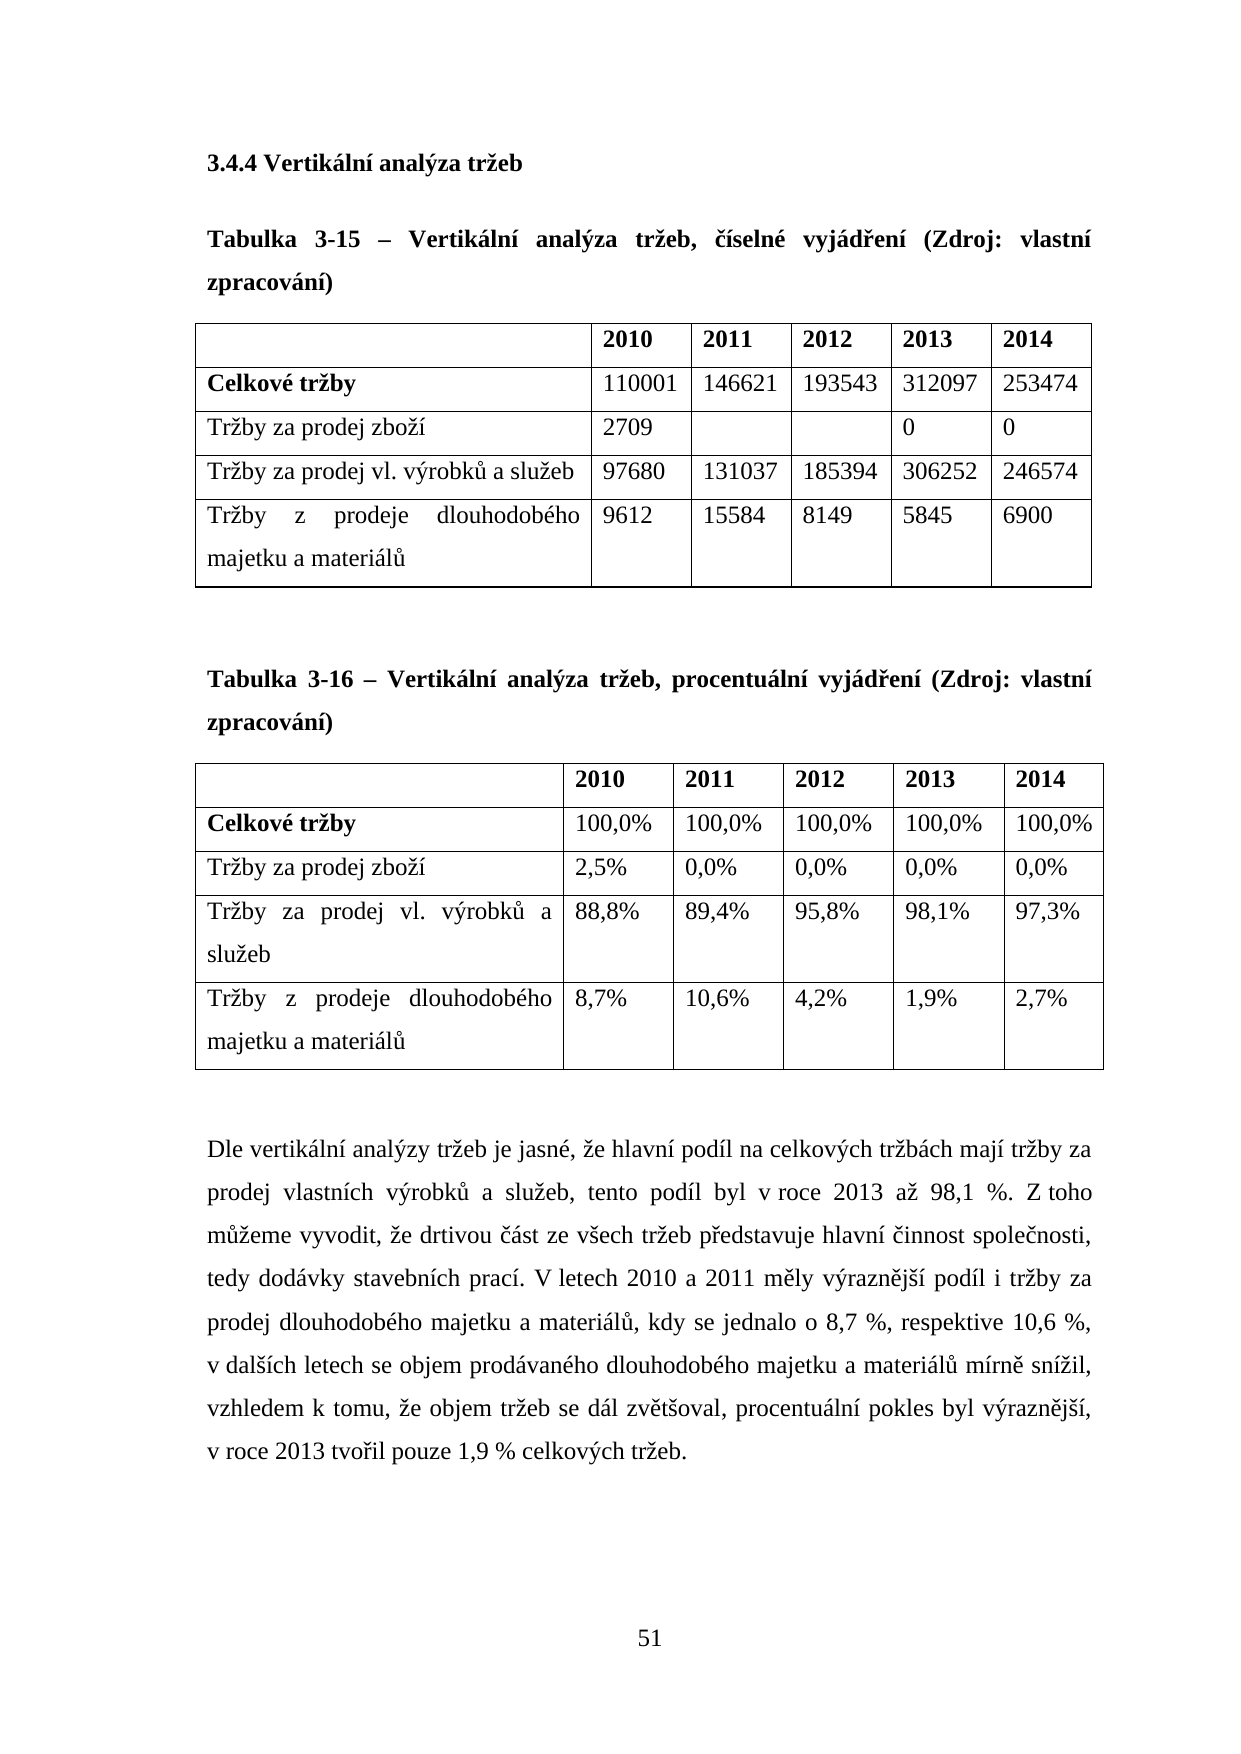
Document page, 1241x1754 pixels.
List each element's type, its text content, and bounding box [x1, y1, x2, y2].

table_header 2014 [992, 324, 1091, 367]
table_cell 4,2% [784, 983, 893, 1069]
table_cell 6900 [992, 500, 1091, 586]
table_cell Tržby za prodej zboží [196, 852, 563, 895]
table_cell 15584 [692, 500, 791, 586]
table_cell 100,0% [674, 808, 783, 851]
table_cell 0 [992, 412, 1091, 455]
table_cell 146621 [692, 368, 791, 411]
table_cell 1,9% [894, 983, 1004, 1069]
table_cell 5845 [892, 500, 991, 586]
table_cell 110001 [592, 368, 691, 411]
table_header [196, 764, 563, 807]
table_header 2010 [592, 324, 691, 367]
table_header 2012 [784, 764, 893, 807]
table_cell 0,0% [1005, 852, 1103, 895]
table_cell Celkové tržby [196, 808, 563, 851]
subtitle 3.4.4 Vertikální analýza tržeb [207, 148, 1092, 176]
table_cell 2,5% [564, 852, 673, 895]
table_cell Tržby za prodej zboží [196, 412, 591, 455]
table_header 2013 [892, 324, 991, 367]
table_cell 0,0% [784, 852, 893, 895]
table_cell 306252 [892, 456, 991, 499]
table_cell Tržby za prodej vl. výrobků a služeb [196, 456, 591, 499]
table_cell Tržby za prodej vl. výrobků a služeb [196, 896, 563, 982]
table_cell [692, 412, 791, 455]
table_header 2011 [674, 764, 783, 807]
table_cell 10,6% [674, 983, 783, 1069]
table_cell 8149 [792, 500, 891, 586]
table_header 2012 [792, 324, 891, 367]
table_cell 0 [892, 412, 991, 455]
table_cell 193543 [792, 368, 891, 411]
table_cell 246574 [992, 456, 1091, 499]
table_header 2013 [894, 764, 1004, 807]
table_cell 97680 [592, 456, 691, 499]
table_cell 2709 [592, 412, 691, 455]
table_cell 312097 [892, 368, 991, 411]
subtitle Tabulka 3-16 – Vertikální analýza tržeb, procentuální vyjádření (Zdroj: vlastní zpracování) [207, 664, 1092, 736]
table_cell Tržby z prodeje dlouhodobého majetku a materiálů [196, 983, 563, 1069]
table_cell 8,7% [564, 983, 673, 1069]
table_cell 98,1% [894, 896, 1004, 982]
table_cell 100,0% [1005, 808, 1103, 851]
table_cell 131037 [692, 456, 791, 499]
table_header 2011 [692, 324, 791, 367]
table_cell 0,0% [894, 852, 1004, 895]
table_cell 185394 [792, 456, 891, 499]
table_cell 9612 [592, 500, 691, 586]
table_cell 100,0% [564, 808, 673, 851]
subtitle Tabulka 3-15 – Vertikální analýza tržeb, číselné vyjádření (Zdroj: vlastní zpracování) [207, 224, 1092, 296]
table_cell 0,0% [674, 852, 783, 895]
table_cell 2,7% [1005, 983, 1103, 1069]
table_cell 253474 [992, 368, 1091, 411]
table_header 2010 [564, 764, 673, 807]
text Dle vertikální analýzy tržeb je jasné, že hlavní podíl na celkových tržbách mají tržby za prodej vlastních výrobků a služeb, tento podíl byl v roce 2013 až 98,1 %. Z toho můžeme vyvodit, že drtivou část ze všech tržeb představuje hlavní činnost společnosti, tedy dodávky stavebních prací. V letech 2010 a 2011 měly výraznější podíl i tržby za prodej dlouhodobého majetku a materiálů, kdy se jednalo o 8,7 %, respektive 10,6 %, v dalších letech se objem prodávaného dlouhodobého majetku a materiálů mírně snížil, vzhledem k tomu, že objem tržeb se dál zvětšoval, procentuální pokles byl výraznější, v roce 2013 tvořil pouze 1,9 % celkových tržeb. [207, 1134, 1092, 1465]
table_cell 89,4% [674, 896, 783, 982]
table_cell 100,0% [894, 808, 1004, 851]
table_cell [792, 412, 891, 455]
table_cell 95,8% [784, 896, 893, 982]
table_cell Celkové tržby [196, 368, 591, 411]
table_cell Tržby z prodeje dlouhodobého majetku a materiálů [196, 500, 591, 586]
table_header [196, 324, 591, 367]
table_cell 88,8% [564, 896, 673, 982]
table_cell 97,3% [1005, 896, 1103, 982]
table_cell 100,0% [784, 808, 893, 851]
table_header 2014 [1005, 764, 1103, 807]
